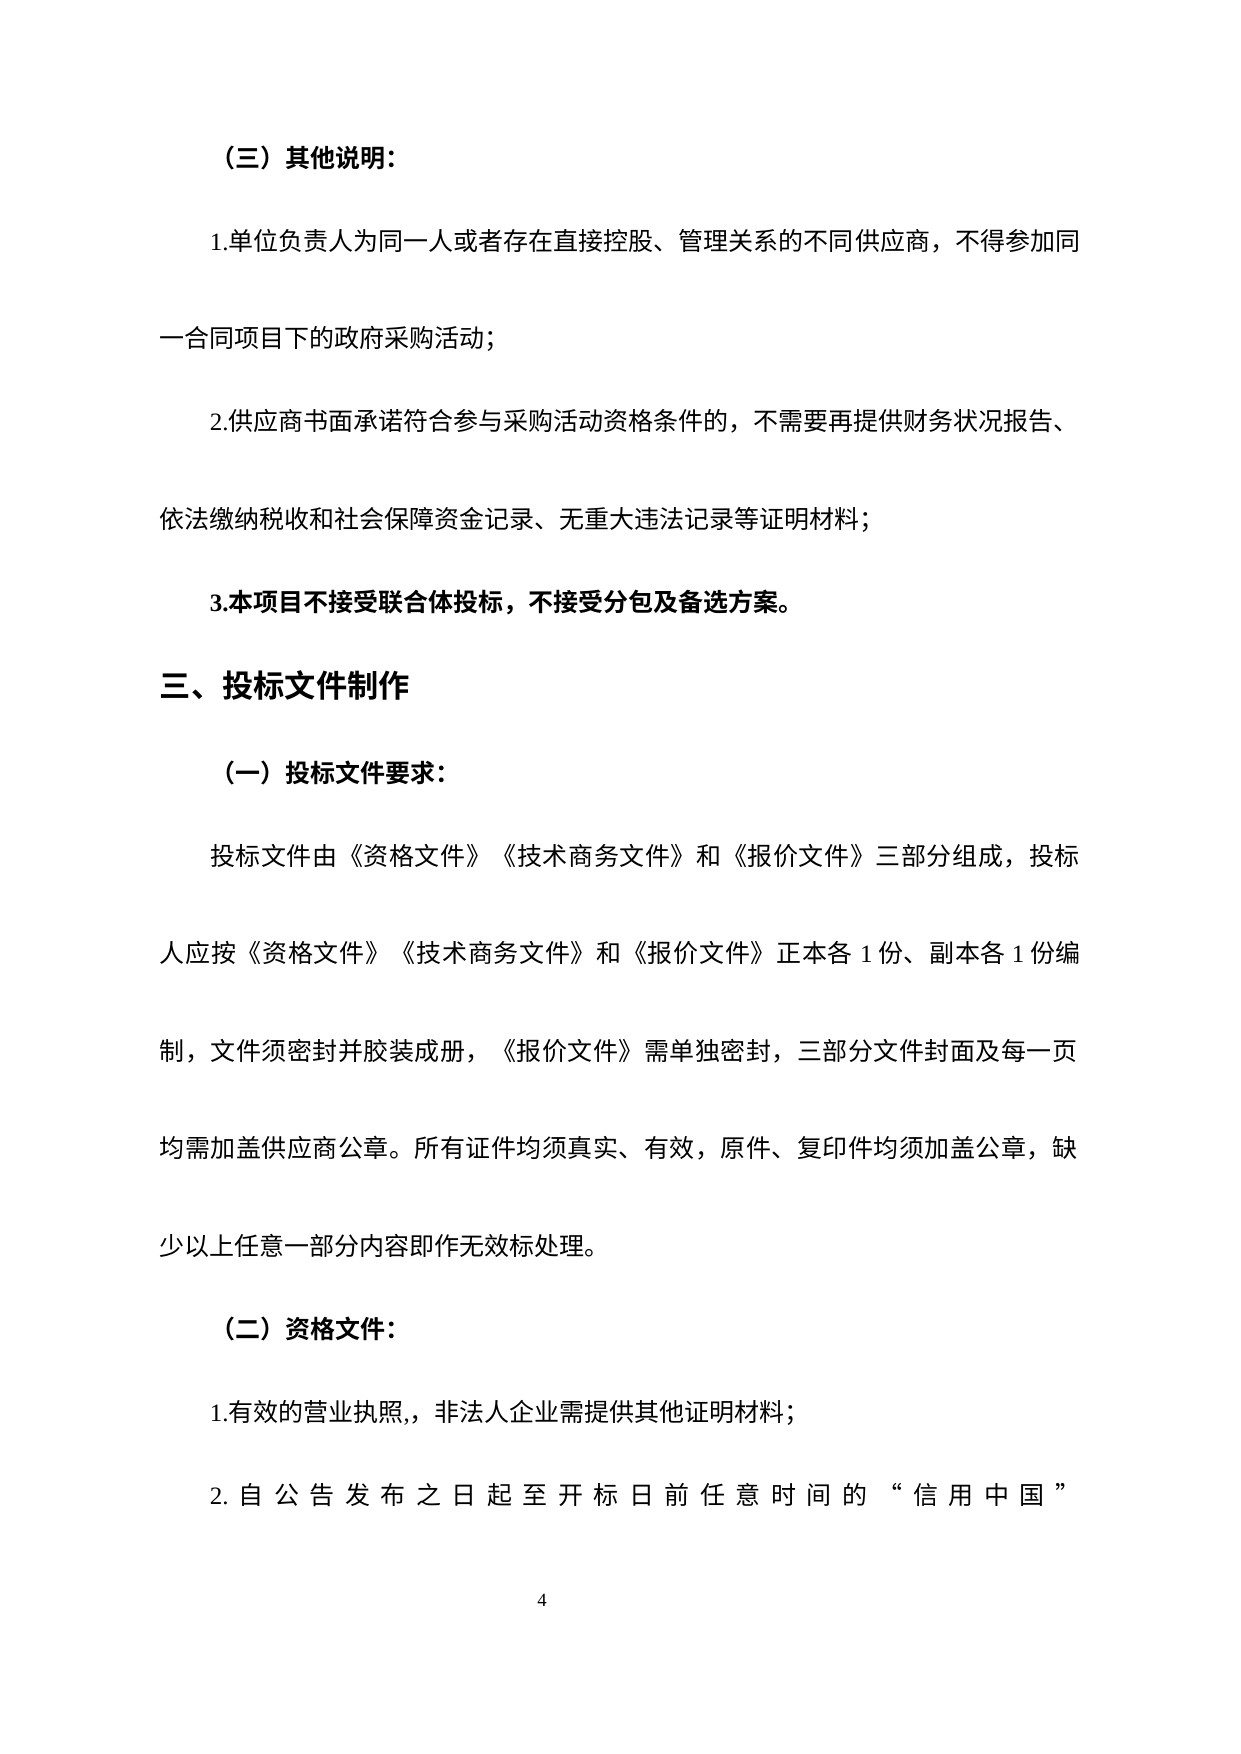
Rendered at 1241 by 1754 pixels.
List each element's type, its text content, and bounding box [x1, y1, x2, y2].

text （二）资格文件： [159, 1295, 1081, 1360]
text 投标文件由《资格文件》《技术商务文件》和《报价文件》三部分组成，投标人应按《资格文件》《技术商务文件》和《报价文件》正本各1份、副本各1份编制，文件须密封并胶装成册，《报价文件》需单独密封，三部分文件封面及每一页均需加盖供应商公章。所有证件均须真实、有效，原件、复印件均须加盖公章，缺少以上任意一部分内容即作无效标处理。 [159, 822, 1081, 1277]
text 1.单位负责人为同一人或者存在直接控股、管理关系的不同供应商，不得参加同一合同项目下的政府采购活动； [159, 207, 1081, 369]
text 1.有效的营业执照,，非法人企业需提供其他证明材料； [159, 1378, 1081, 1443]
text 2.供应商书面承诺符合参与采购活动资格条件的，不需要再提供财务状况报告、依法缴纳税收和社会保障资金记录、无重大违法记录等证明材料； [159, 387, 1081, 550]
text （一）投标文件要求： [159, 739, 1081, 804]
subtitle （三）其他说明： [159, 124, 1081, 189]
subtitle 三、投标文件制作 [159, 651, 1081, 716]
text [159, 1461, 1081, 1526]
text 3.本项目不接受联合体投标，不接受分包及备选方案。 [159, 568, 1081, 633]
